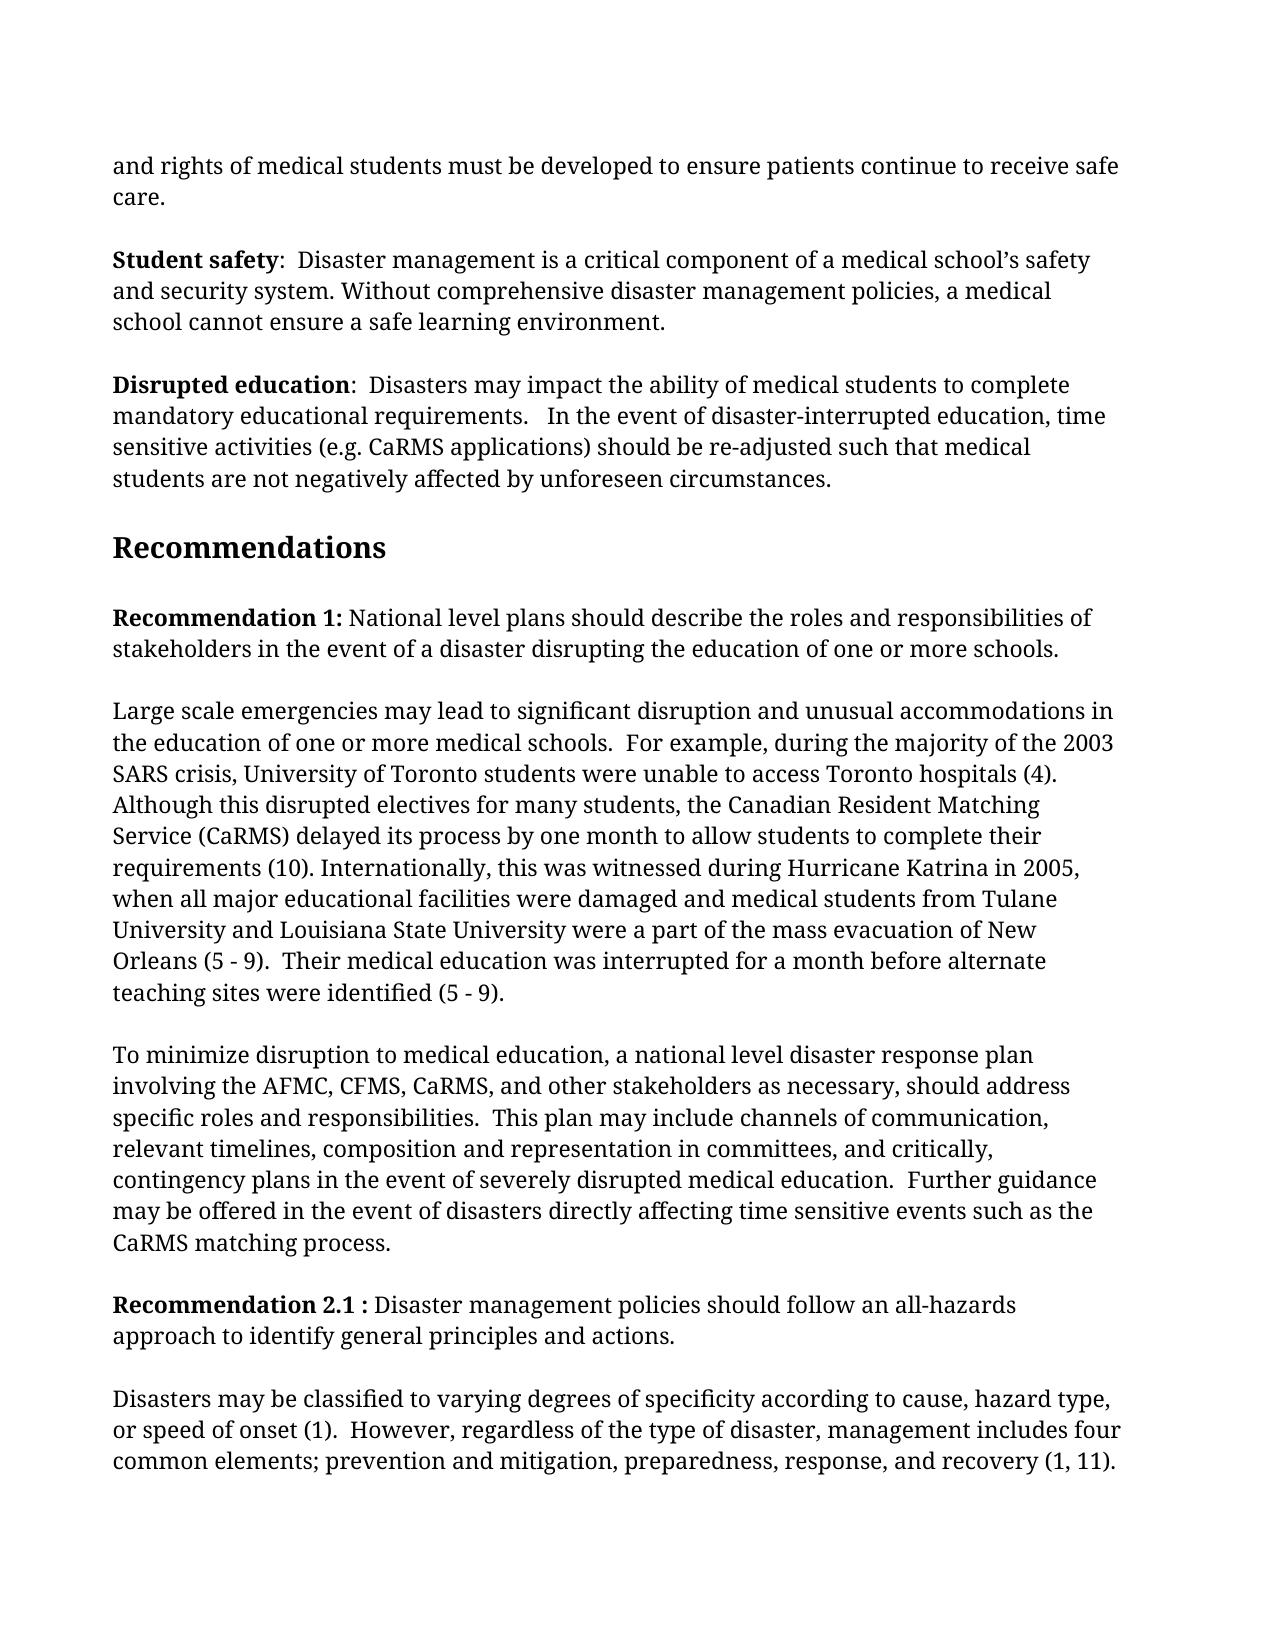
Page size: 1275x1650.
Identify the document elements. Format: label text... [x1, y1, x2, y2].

text Recommendations [112, 528, 1125, 567]
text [112, 1383, 1125, 1477]
text To minimize disruption to medical education, a national level disaster response plan involving the AFMC, CFMS, CaRMS, and other stakeholders as necessary, should address specific roles and responsibilities. This plan may include channels of communication, relevant timelines, composition and representation in committees, and critically, contingency plans in the event of severely disrupted medical education. Further guidance may be offered in the event of disasters directly affecting time sensitive events such as the CaRMS matching process. [112, 1039, 1125, 1258]
text Recommendation 1: National level plans should describe the roles and responsibilities of stakeholders in the event of a disaster disrupting the education of one or more schools. [112, 602, 1125, 664]
text Recommendation 2.1 : Disaster management policies should follow an all-hazards approach to identify general principles and actions. [112, 1289, 1125, 1352]
text Student safety: Disaster management is a critical component of a medical school’s safety and security system. Without comprehensive disaster management policies, a medical school cannot ensure a safe learning environment. [112, 244, 1125, 337]
text Large scale emergencies may lead to significant disruption and unusual accommodations in the education of one or more medical schools. For example, during the majority of the 2003 SARS crisis, University of Toronto students were unable to access Toronto hospitals (4). Although this disrupted electives for many students, the Canadian Resident Matching Service (CaRMS) delayed its process by one month to allow students to complete their requirements (10). Internationally, this was witnessed during Hurricane Katrina in 2005, when all major educational facilities were damaged and medical students from Tulane University and Louisiana State University were a part of the mass evacuation of New Orleans (5 - 9). Their medical education was interrupted for a month before alternate teaching sites were identified (5 - 9). [112, 695, 1125, 1008]
text Disrupted education: Disasters may impact the ability of medical students to complete mandatory educational requirements. In the event of disaster-interrupted education, time sensitive activities (e.g. CaRMS applications) should be re-adjusted such that medical students are not negatively affected by unforeseen circumstances. [112, 369, 1125, 494]
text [112, 150, 1125, 212]
